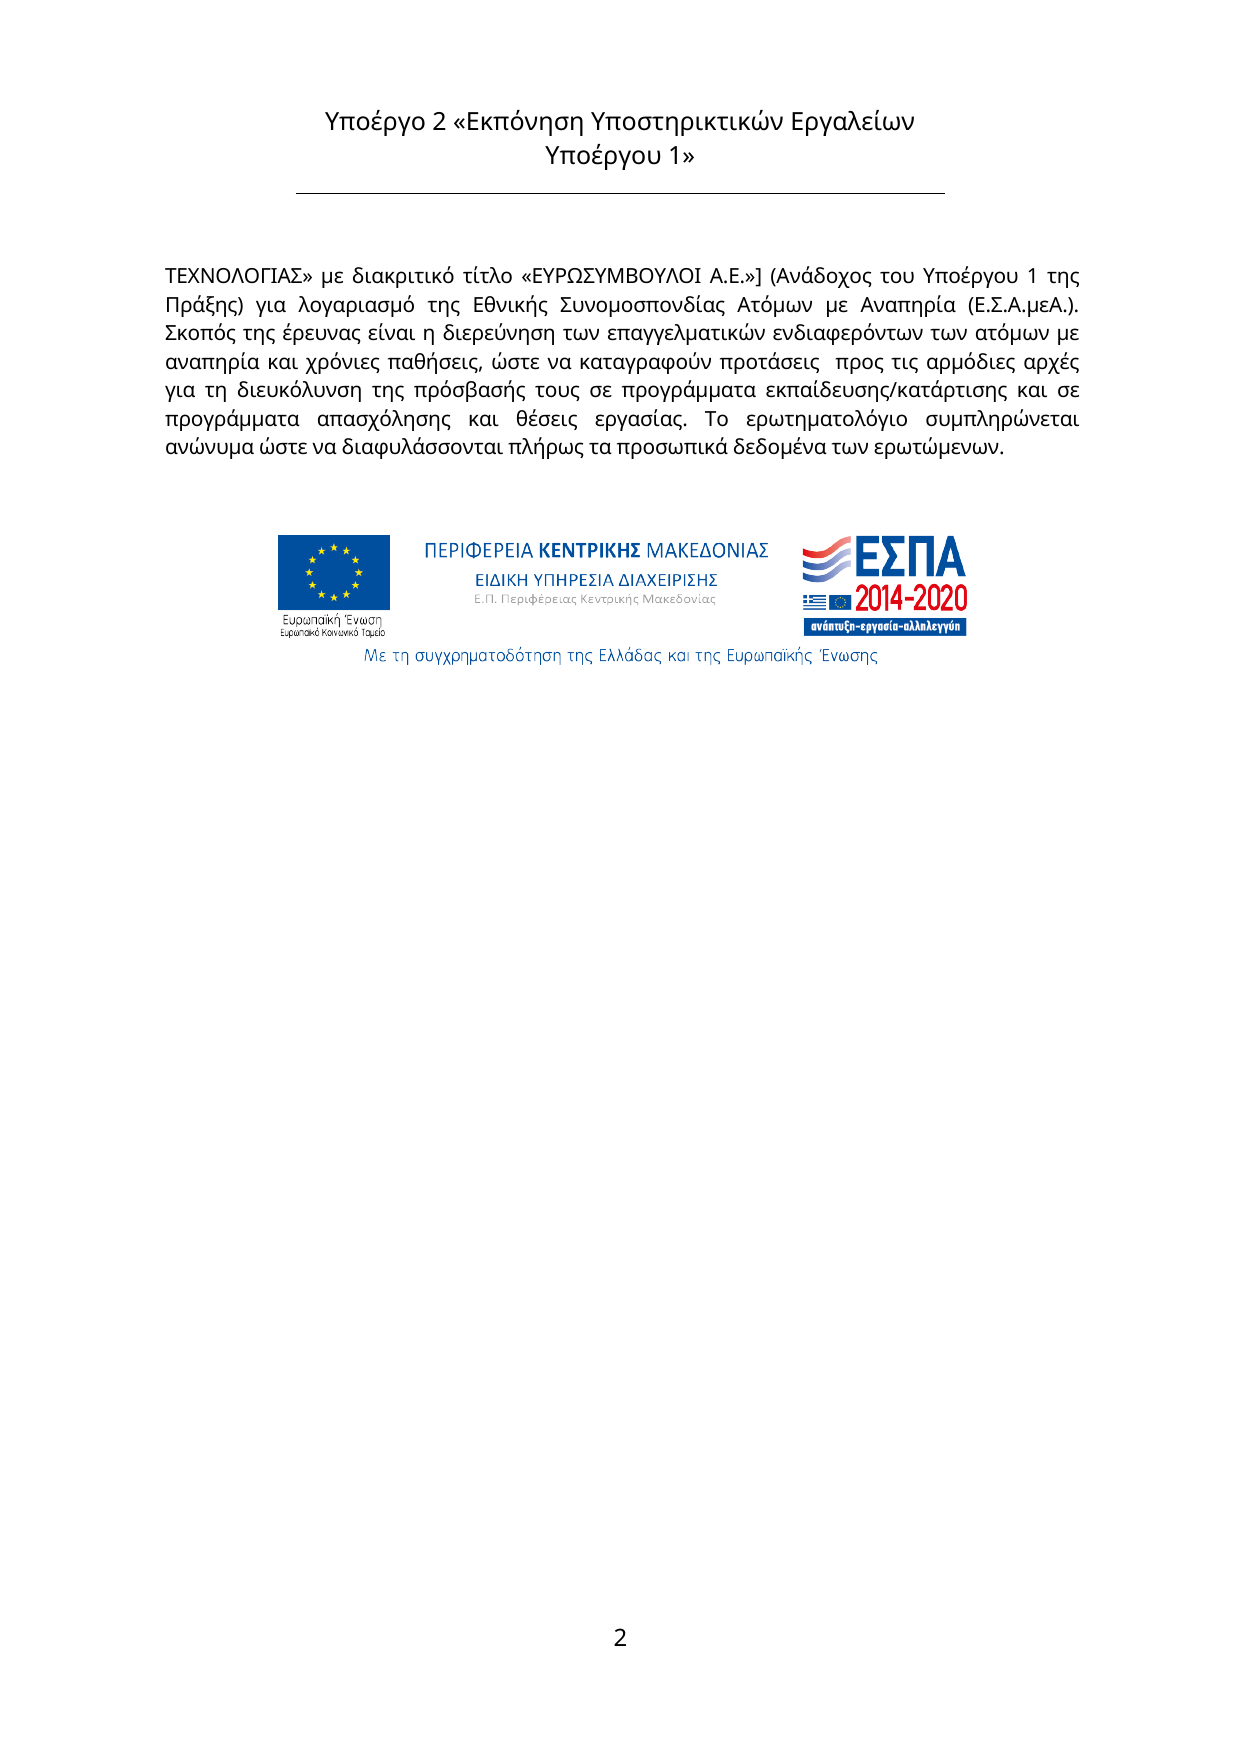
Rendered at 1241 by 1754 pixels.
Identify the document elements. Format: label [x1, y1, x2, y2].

picture [278, 535, 967, 665]
text [165, 262, 1080, 461]
